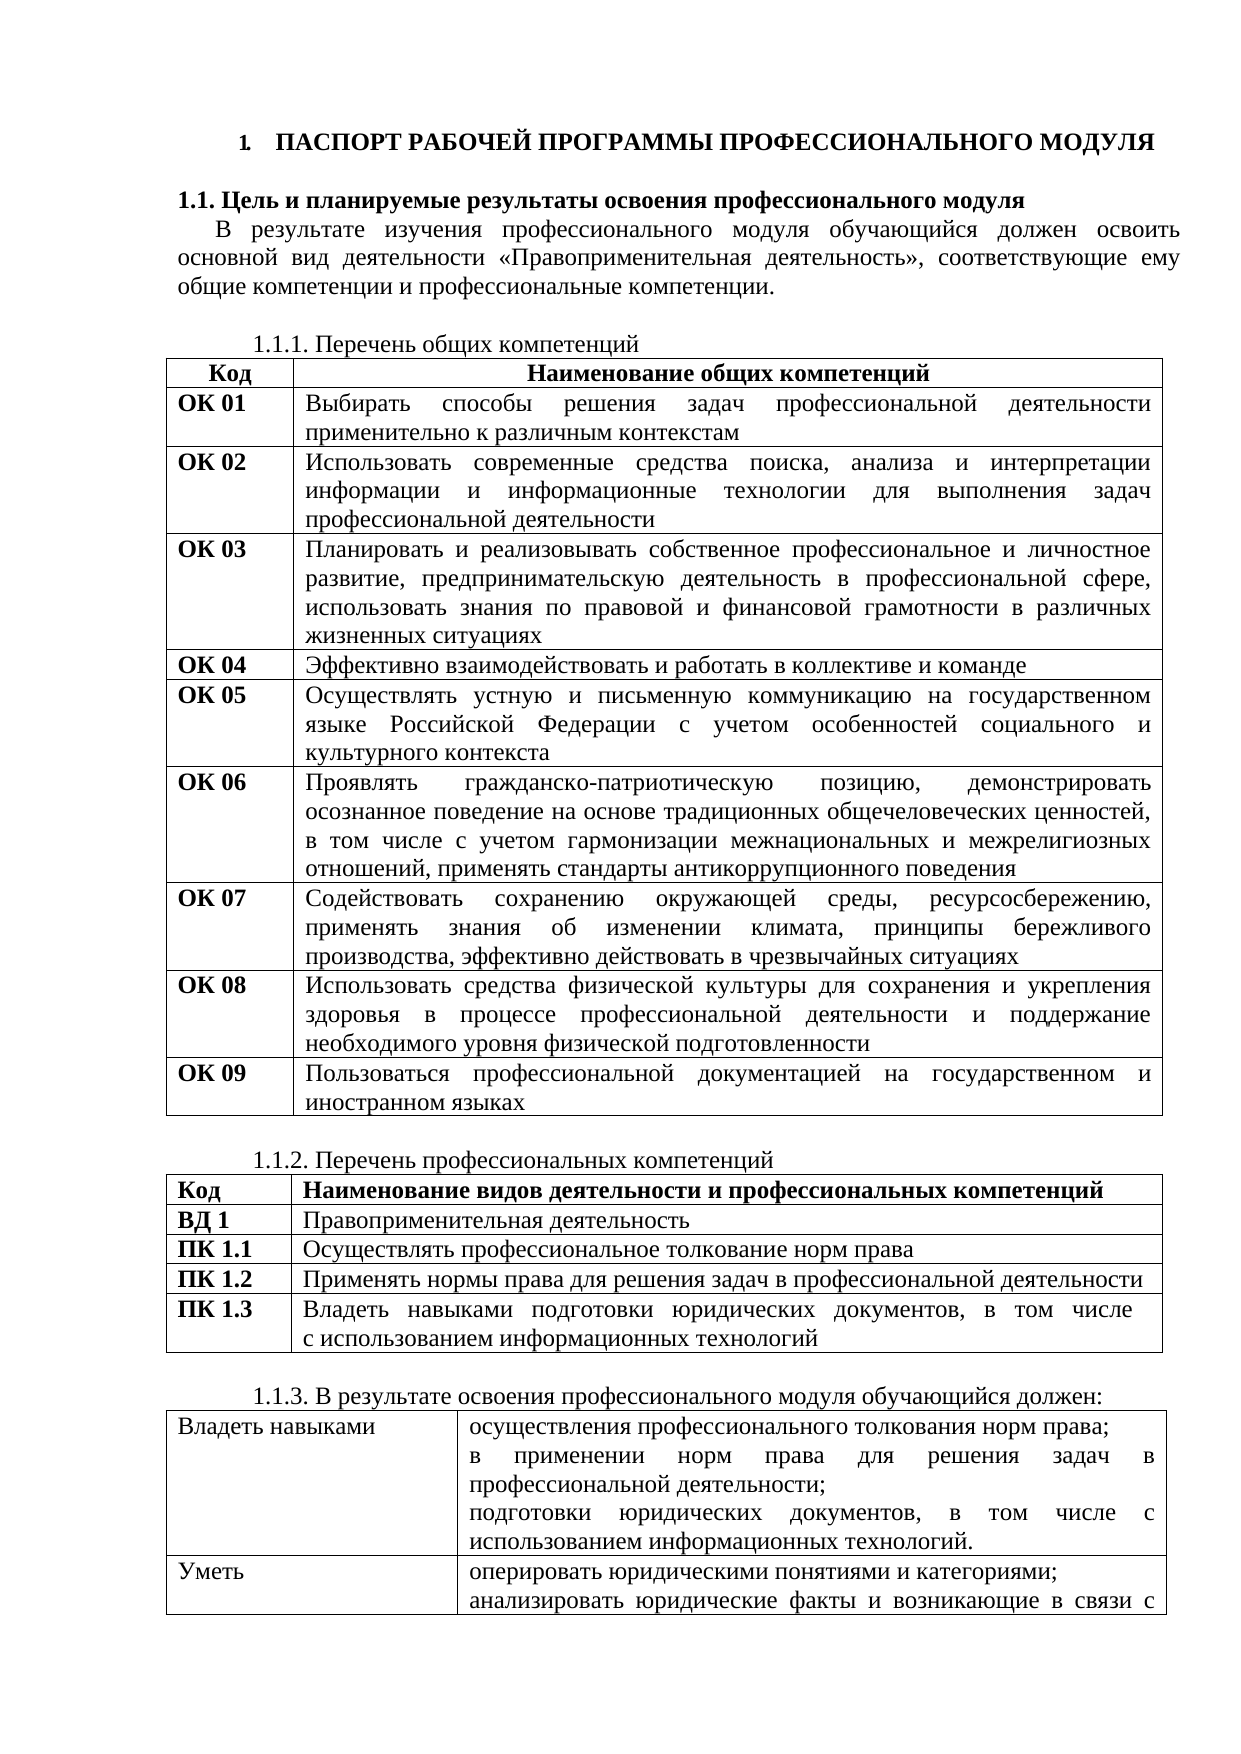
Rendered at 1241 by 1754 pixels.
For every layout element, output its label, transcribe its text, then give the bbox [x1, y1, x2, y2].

table_cell ОК 08 [167, 971, 293, 1057]
table_cell ОК 09 [167, 1058, 293, 1115]
table_cell Выбирать способы решения задач профессиональной деятельности применительно к различным контекстам [294, 388, 1162, 446]
table_cell ОК 04 [167, 650, 293, 679]
table_header Наименование видов деятельности и профессиональных компетенций [292, 1175, 1162, 1204]
table_header Код [167, 359, 293, 387]
table_cell ОК 07 [167, 883, 293, 969]
table_cell ОК 05 [167, 680, 293, 766]
table_header Владеть навыками [167, 1411, 457, 1555]
table_cell ПК 1.1 [167, 1235, 291, 1263]
table_cell Уметь [167, 1556, 457, 1613]
table_header осуществления профессионального толкования норм права; в применении норм права для решения задач в профессиональной деятельности; подготовки юридических документов, в том числе с использованием информационных технологий. [458, 1411, 1166, 1555]
table_cell Осуществлять устную и письменную коммуникацию на государственном языке Российской Федерации с учетом особенностей социального и культурного контекста [294, 680, 1162, 766]
list 1.1.2. Перечень профессиональных компетенций [252, 1145, 1181, 1174]
table_cell Осуществлять профессиональное толкование норм права [292, 1235, 1162, 1263]
table_cell Планировать и реализовывать собственное профессиональное и личностное развитие, предпринимательскую деятельность в профессиональной сфере, использовать знания по правовой и финансовой грамотности в различных жизненных ситуациях [294, 534, 1162, 649]
table_cell Правоприменительная деятельность [292, 1205, 1162, 1233]
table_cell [458, 1556, 1166, 1613]
table_cell Проявлять гражданско-патриотическую позицию, демонстрировать осознанное поведение на основе традиционных общечеловеческих ценностей, в том числе с учетом гармонизации межнациональных и межрелигиозных отношений, применять стандарты антикоррупционного поведения [294, 767, 1162, 882]
table_cell ВД 1 [167, 1205, 291, 1233]
table_cell Пользоваться профессиональной документацией на государственном и иностранном языках [294, 1058, 1162, 1115]
table_cell ПК 1.3 [167, 1294, 291, 1352]
table_cell Содействовать сохранению окружающей среды, ресурсосбережению, применять знания об изменении климата, принципы бережливого производства, эффективно действовать в чрезвычайных ситуациях [294, 883, 1162, 969]
table_cell Применять нормы права для решения задач в профессиональной деятельности [292, 1264, 1162, 1293]
table_cell Владеть навыками подготовки юридических документов, в том числе с использованием информационных технологий [292, 1294, 1162, 1352]
table_cell ОК 06 [167, 767, 293, 882]
table_cell ОК 02 [167, 447, 293, 533]
table_cell Использовать современные средства поиска, анализа и интерпретации информации и информационные технологии для выполнения задач профессиональной деятельности [294, 447, 1162, 533]
table_cell ОК 03 [167, 534, 293, 649]
text 1.1. Цель и планируемые результаты освоения профессионального модуля [177, 185, 1181, 214]
table_header Код [167, 1175, 291, 1204]
list 1.1.1. Перечень общих компетенций [252, 329, 1181, 357]
table_cell ОК 01 [167, 388, 293, 446]
list ПАСПОРТ РАБОЧЕЙ ПРОГРАММЫ ПРОФЕССИОНАЛЬНОГО МОДУЛЯ [215, 127, 1178, 156]
table_cell Эффективно взаимодействовать и работать в коллективе и команде [294, 650, 1162, 679]
text В результате изучения профессионального модуля обучающийся должен освоить основной вид деятельности «Правоприменительная деятельность», соответствующие ему общие компетенции и профессиональные компетенции. [177, 214, 1181, 300]
table_cell Использовать средства физической культуры для сохранения и укрепления здоровья в процессе профессиональной деятельности и поддержание необходимого уровня физической подготовленности [294, 971, 1162, 1057]
list 1.1.3. В результате освоения профессионального модуля обучающийся должен: [252, 1381, 1181, 1410]
table_header Наименование общих компетенций [294, 359, 1162, 387]
table_cell ПК 1.2 [167, 1264, 291, 1293]
